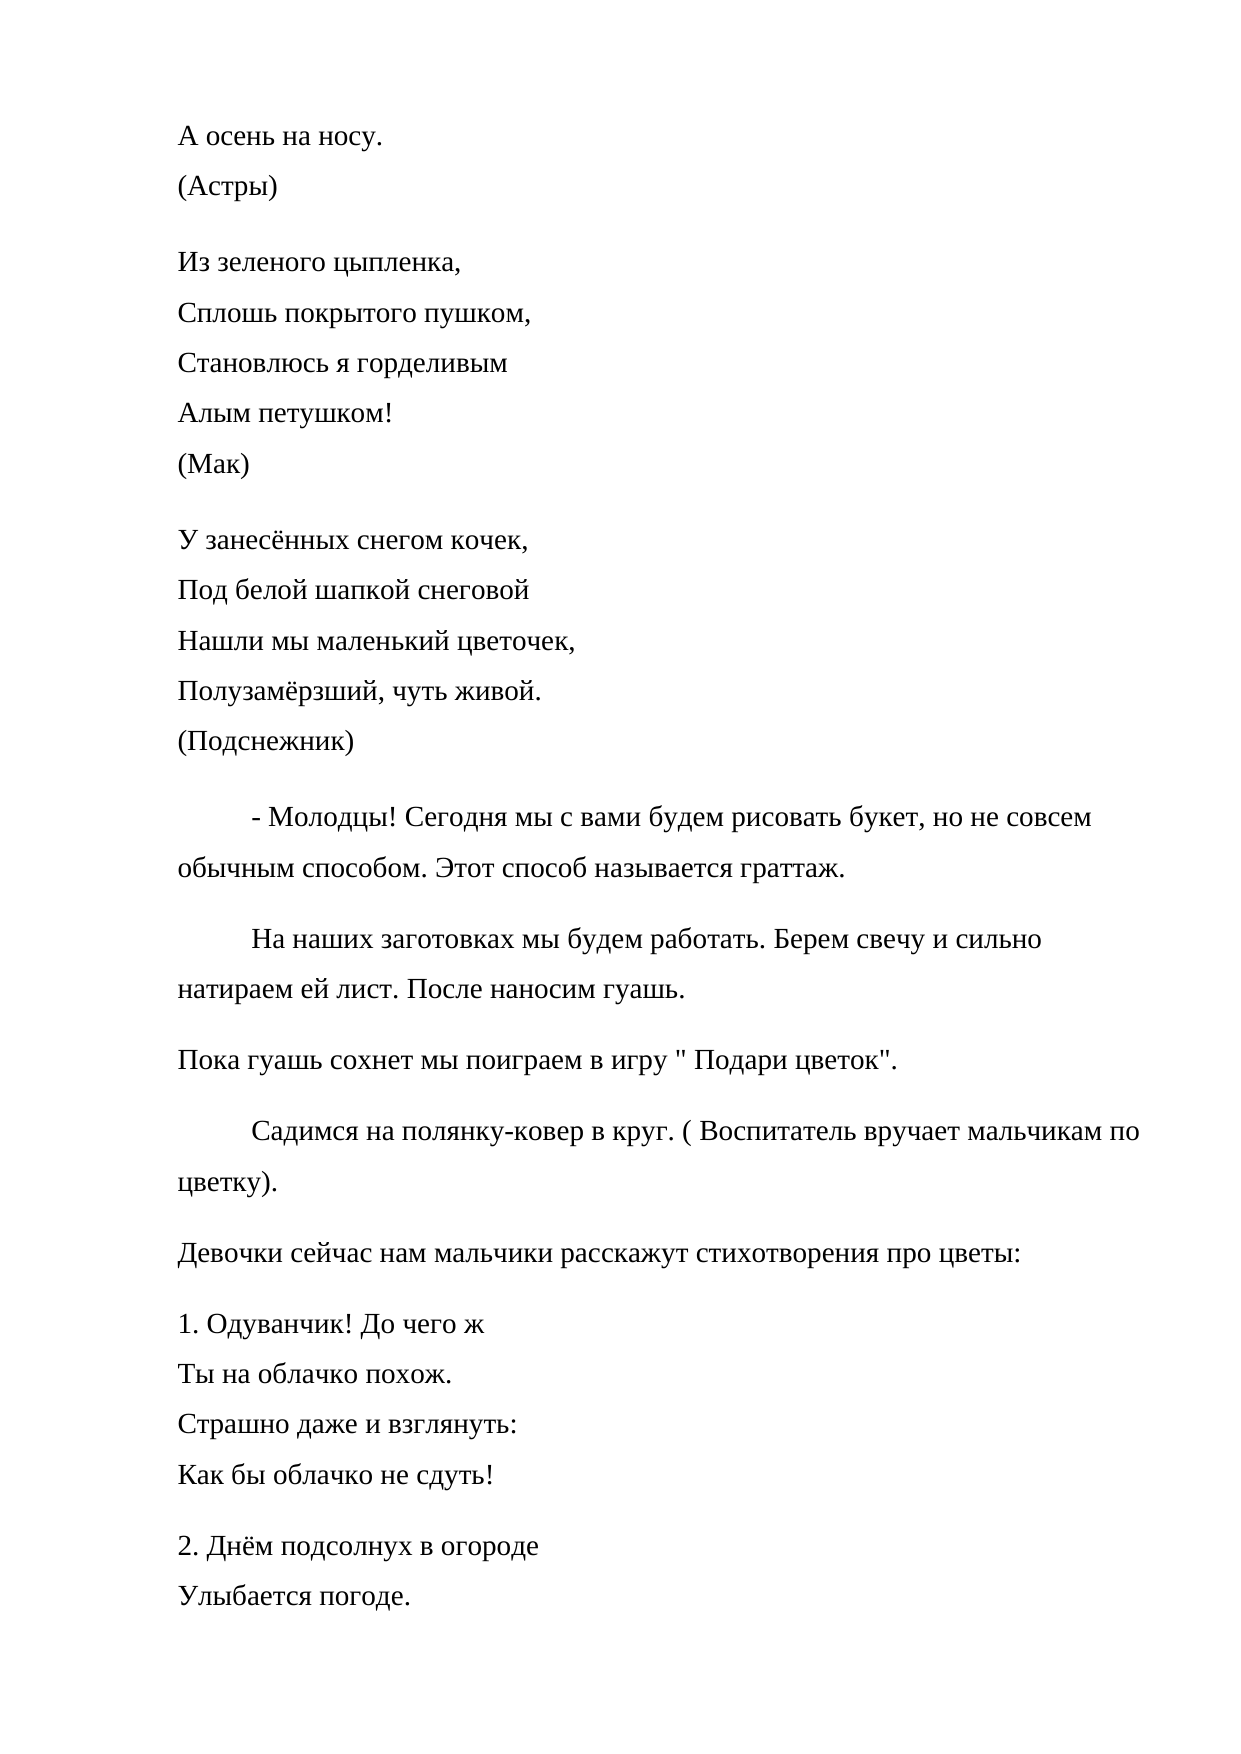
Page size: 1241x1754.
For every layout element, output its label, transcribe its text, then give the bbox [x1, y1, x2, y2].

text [177, 1528, 1152, 1612]
text Девочки сейчас нам мальчики расскажут стихотворения про цветы: [177, 1235, 1152, 1268]
text Пока гуашь сохнет мы поиграем в игру " Подари цветок". [177, 1042, 1152, 1076]
text Из зеленого цыпленка, Сплошь покрытого пушком, Становлюсь я горделивым Алым петушком! (Мак) [177, 244, 1152, 479]
text Садимся на полянку-ковер в круг. ( Воспитатель вручает мальчикам по цветку). [177, 1113, 1152, 1197]
text 1. Одуванчик! До чего ж Ты на облачко похож. Страшно даже и взглянуть: Как бы облачко не сдуть! [177, 1306, 1152, 1491]
text На наших заготовках мы будем работать. Берем свечу и сильно натираем ей лист. После наносим гуашь. [177, 921, 1152, 1005]
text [177, 118, 1152, 202]
text - Молодцы! Сегодня мы с вами будем рисовать букет, но не совсем обычным способом. Этот способ называется граттаж. [177, 799, 1152, 883]
text У занесённых снегом кочек, Под белой шапкой снеговой Нашли мы маленький цветочек, Полузамёрзший, чуть живой. (Подснежник) [177, 522, 1152, 757]
